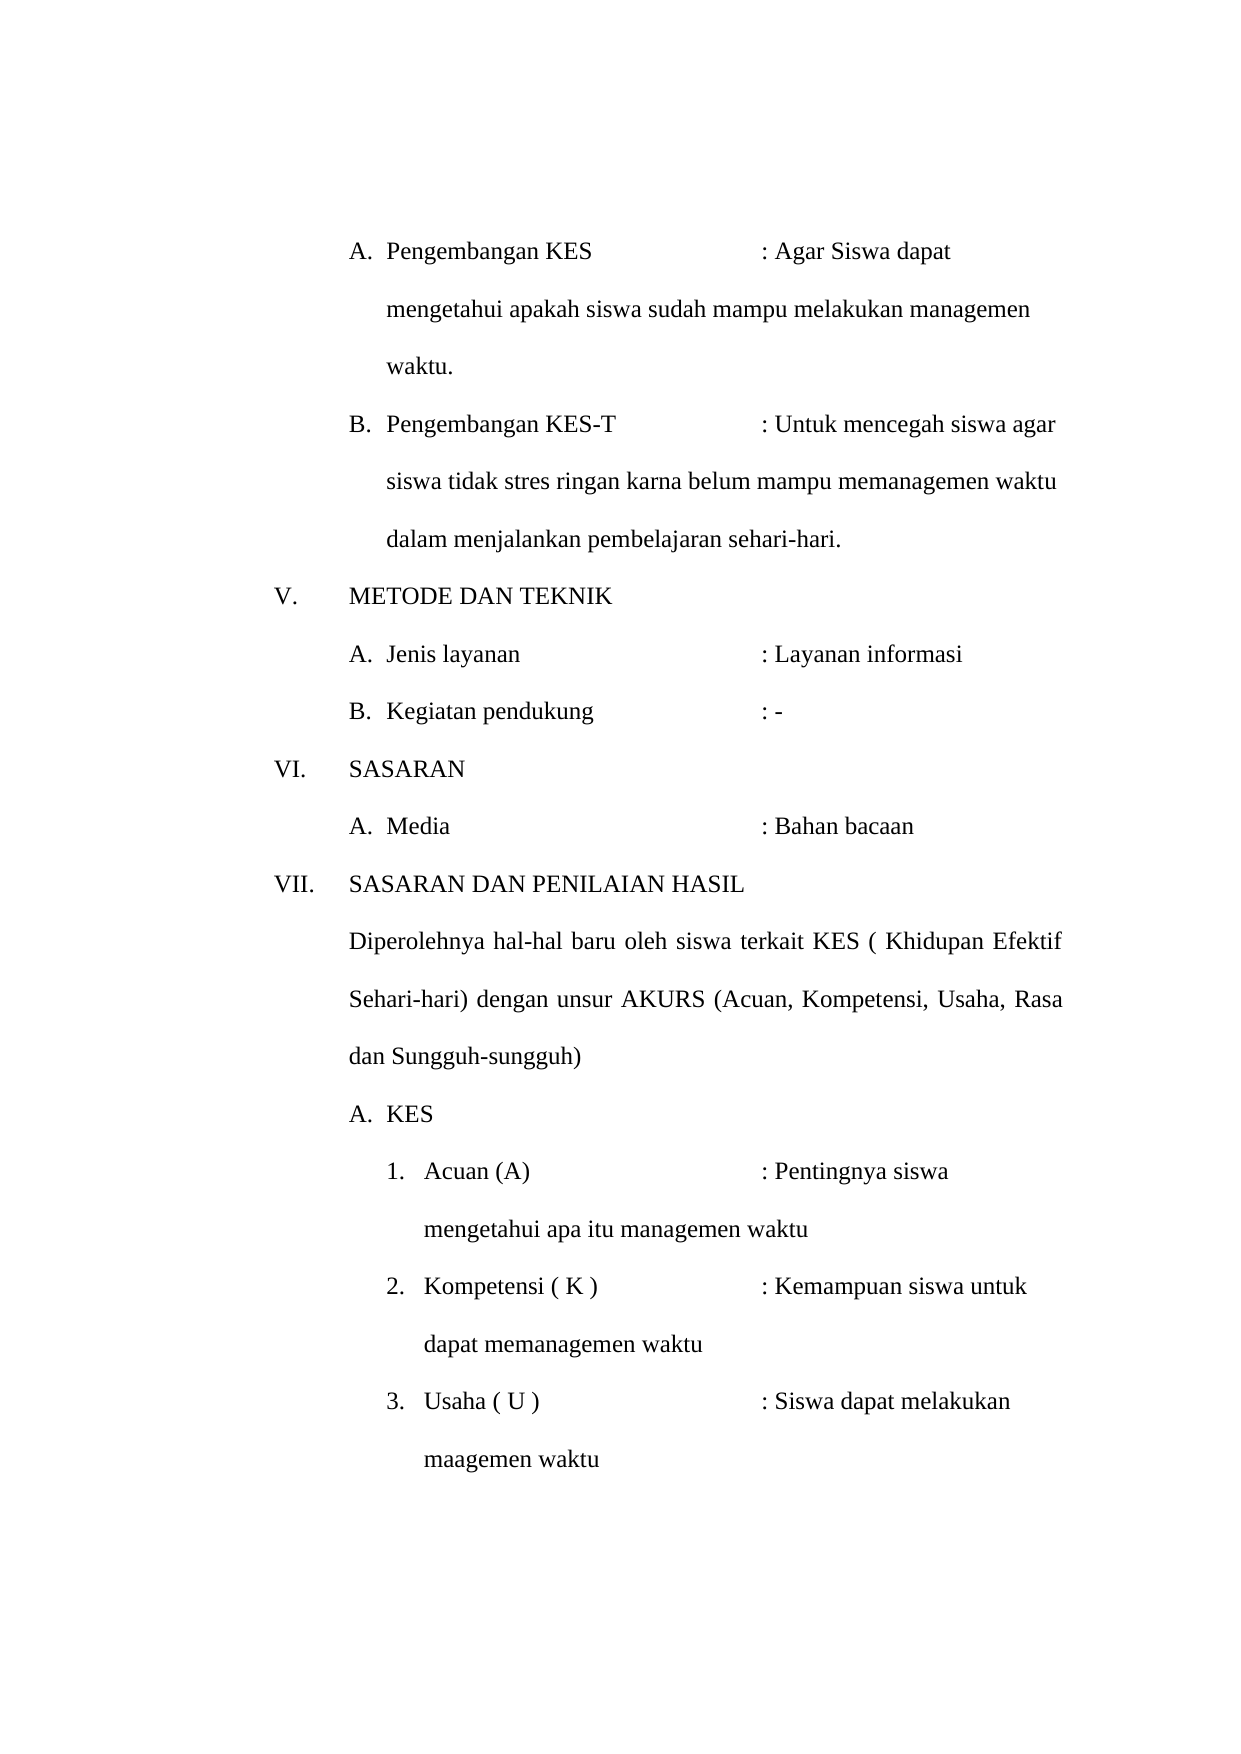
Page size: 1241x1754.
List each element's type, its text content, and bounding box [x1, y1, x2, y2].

list Acuan (A) : Pentingnya siswa mengetahui apa itu managemen waktu [386, 1156, 1063, 1242]
list Kompetensi ( K ) : Kemampuan siswa untuk dapat memanagemen waktu [386, 1271, 1063, 1357]
list Pengembangan KES-T : Untuk mencegah siswa agar siswa tidak stres ringan karna belum mampu memanagemen waktu dalam menjalankan pembelajaran sehari-hari. [349, 409, 1063, 552]
list Media : Bahan bacaan [349, 811, 1063, 840]
list Usaha ( U ) : Siswa dapat melakukan maagemen waktu [386, 1386, 1063, 1472]
list SASARAN DAN PENILAIAN HASIL [274, 869, 1063, 897]
list Pengembangan KES : Agar Siswa dapat mengetahui apakah siswa sudah mampu melakukan managemen waktu. [349, 236, 1063, 380]
list Diperolehnya hal-hal baru oleh siswa terkait KES ( Khidupan Efektif Sehari-hari) dengan unsur AKURS (Acuan, Kompetensi, Usaha, Rasa dan Sungguh-sungguh) [349, 926, 1063, 1070]
list Jenis layanan : Layanan informasi [349, 639, 1063, 667]
list SASARAN [274, 754, 1063, 782]
list METODE DAN TEKNIK [274, 581, 1063, 610]
list KES [349, 1099, 1063, 1127]
list Kegiatan pendukung : - [349, 696, 1063, 725]
